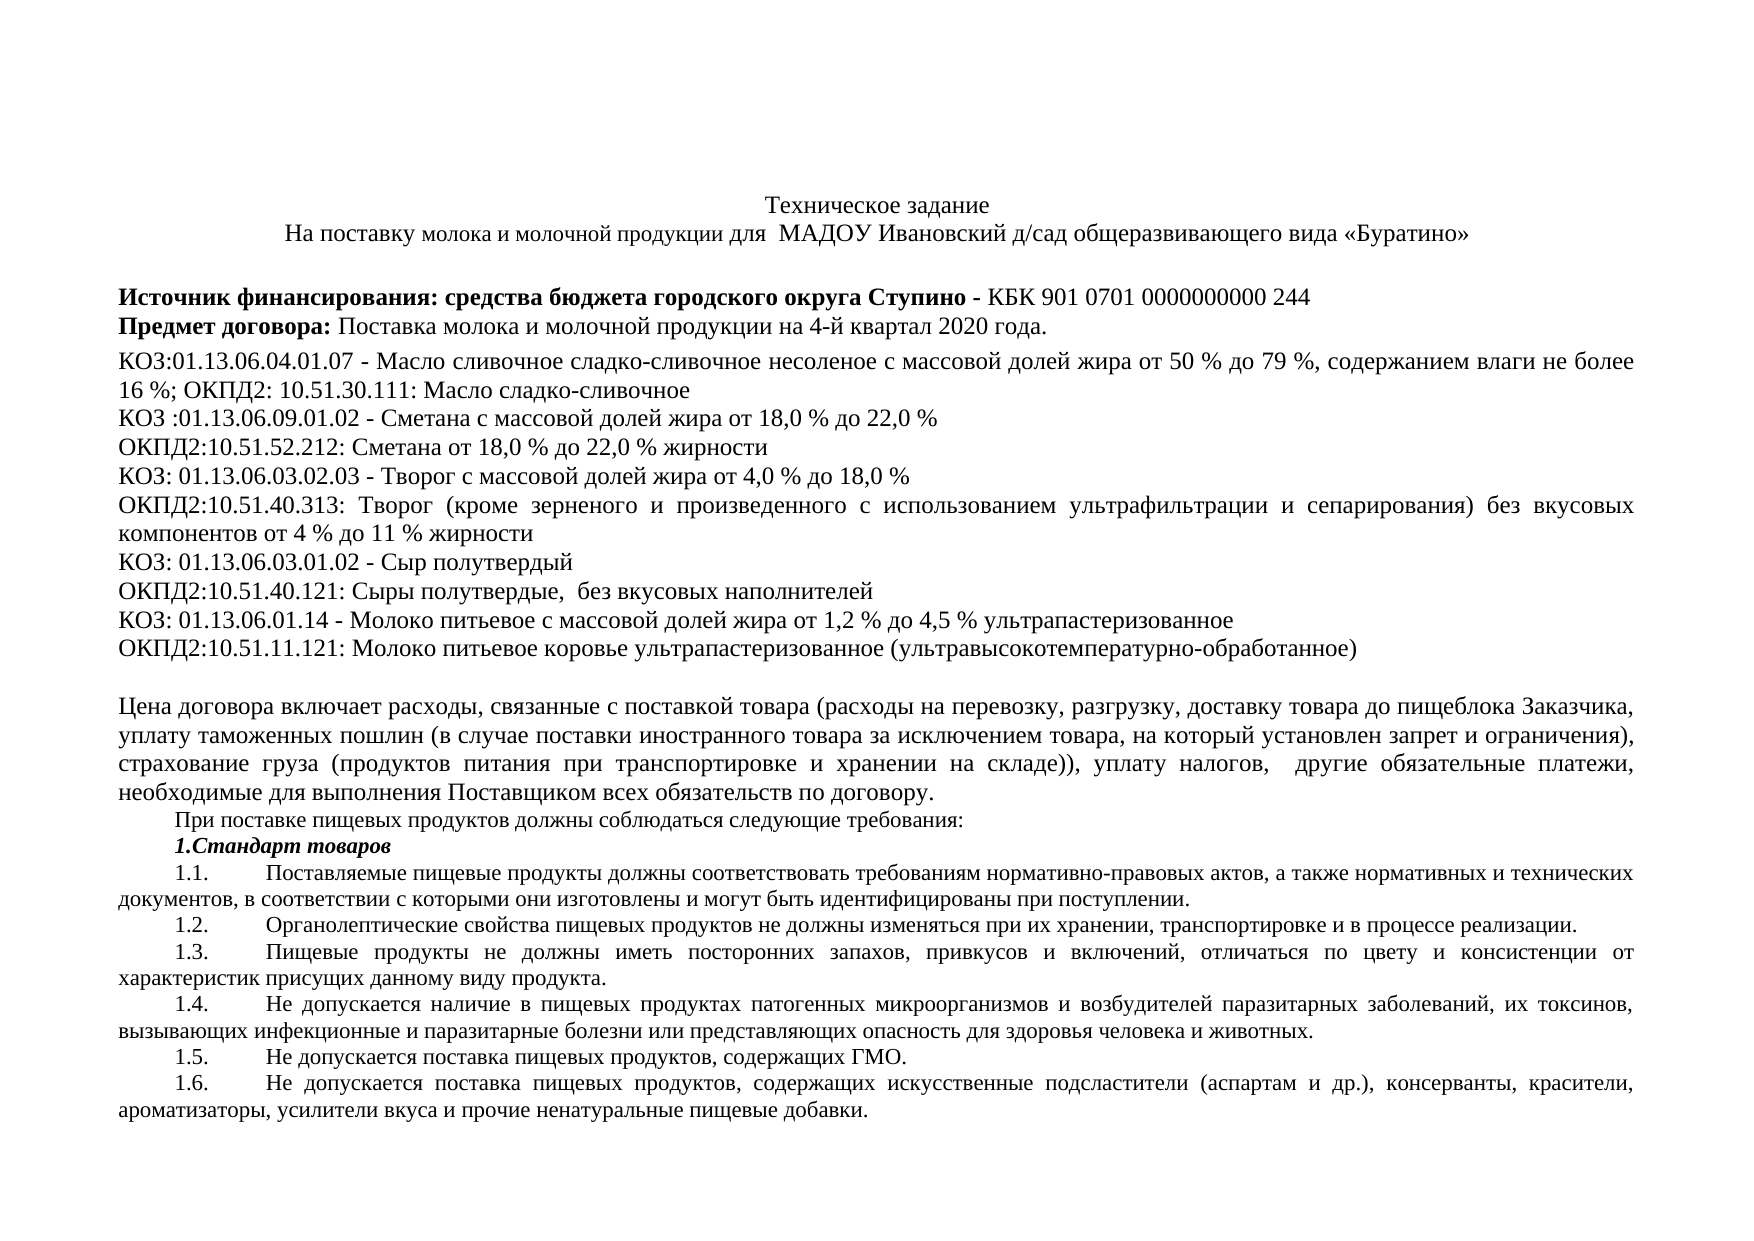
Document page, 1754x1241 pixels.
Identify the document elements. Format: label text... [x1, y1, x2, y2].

text ОКПД2:10.51.52.212: Сметана от 18,0 % до 22,0 % жирности [118, 432, 1636, 461]
text Источник финансирования: средства бюджета городского округа Ступино - КБК 901 0701 0000000000 244 [118, 282, 1636, 311]
text 1.4. Не допускается наличие в пищевых продуктах патогенных микроорганизмов и возбудителей паразитарных заболеваний, их токсинов, вызывающих инфекционные и паразитарные болезни или представляющих опасность для здоровья человека и животных. [118, 990, 1636, 1043]
text КОЗ: 01.13.06.03.02.03 - Творог с массовой долей жира от 4,0 % до 18,0 % [118, 461, 1636, 490]
text КОЗ: 01.13.06.03.01.02 - Сыр полутвердый [118, 547, 1636, 576]
text При поставке пищевых продуктов должны соблюдаться следующие требования: [118, 806, 1636, 832]
list Стандарт товаров [174, 832, 1636, 859]
text ОКПД2:10.51.11.121: Молоко питьевое коровье ультрапастеризованное (ультравысокотемпературно-обработанное) [118, 633, 1636, 662]
text На поставку молока и молочной продукции для МАДОУ Ивановский д/сад общеразвивающего вида «Буратино» [118, 218, 1636, 247]
text 1.3. Пищевые продукты не должны иметь посторонних запахов, привкусов и включений, отличаться по цвету и консистенции от характеристик присущих данному виду продукта. [118, 938, 1636, 990]
text Цена договора включает расходы, связанные с поставкой товара (расходы на перевозку, разгрузку, доставку товара до пищеблока Заказчика, уплату таможенных пошлин (в случае поставки иностранного товара за исключением товара, на который установлен запрет и ограничения), страхование груза (продуктов питания при транспортировке и хранении на складе)), уплату налогов, другие обязательные платежи, необходимые для выполнения Поставщиком всех обязательств по договору. [118, 691, 1636, 806]
text 1.1. Поставляемые пищевые продукты должны соответствовать требованиям нормативно-правовых актов, а также нормативных и технических документов, в соответствии с которыми они изготовлены и могут быть идентифицированы при поступлении. [118, 859, 1636, 911]
text Предмет договора: Поставка молока и молочной продукции на 4-й квартал 2020 года. [118, 311, 1636, 340]
text КОЗ :01.13.06.09.01.02 - Сметана с массовой долей жира от 18,0 % до 22,0 % [118, 403, 1636, 432]
text 1.5. Не допускается поставка пищевых продуктов, содержащих ГМО. [118, 1043, 1636, 1069]
text ОКПД2:10.51.40.121: Сыры полутвердые, без вкусовых наполнителей [118, 576, 1636, 605]
text 1.6. Не допускается поставка пищевых продуктов, содержащих искусственные подсластители (аспартам и др.), консерванты, красители, ароматизаторы, усилители вкуса и прочие ненатуральные пищевые добавки. [118, 1069, 1636, 1122]
text ОКПД2:10.51.40.313: Творог (кроме зерненого и произведенного с использованием ультрафильтрации и сепарирования) без вкусовых компонентов от 4 % до 11 % жирности [118, 490, 1636, 547]
text КОЗ:01.13.06.04.01.07 - Масло сливочное сладко-сливочное несоленое с массовой долей жира от 50 % до 79 %, содержанием влаги не более 16 %; ОКПД2: 10.51.30.111: Масло сладко-сливочное [118, 346, 1636, 403]
text Техническое задание [118, 190, 1636, 218]
text 1.2. Органолептические свойства пищевых продуктов не должны изменяться при их хранении, транспортировке и в процессе реализации. [118, 911, 1636, 938]
text КОЗ: 01.13.06.01.14 - Молоко питьевое с массовой долей жира от 1,2 % до 4,5 % ультрапастеризованное [118, 605, 1636, 633]
